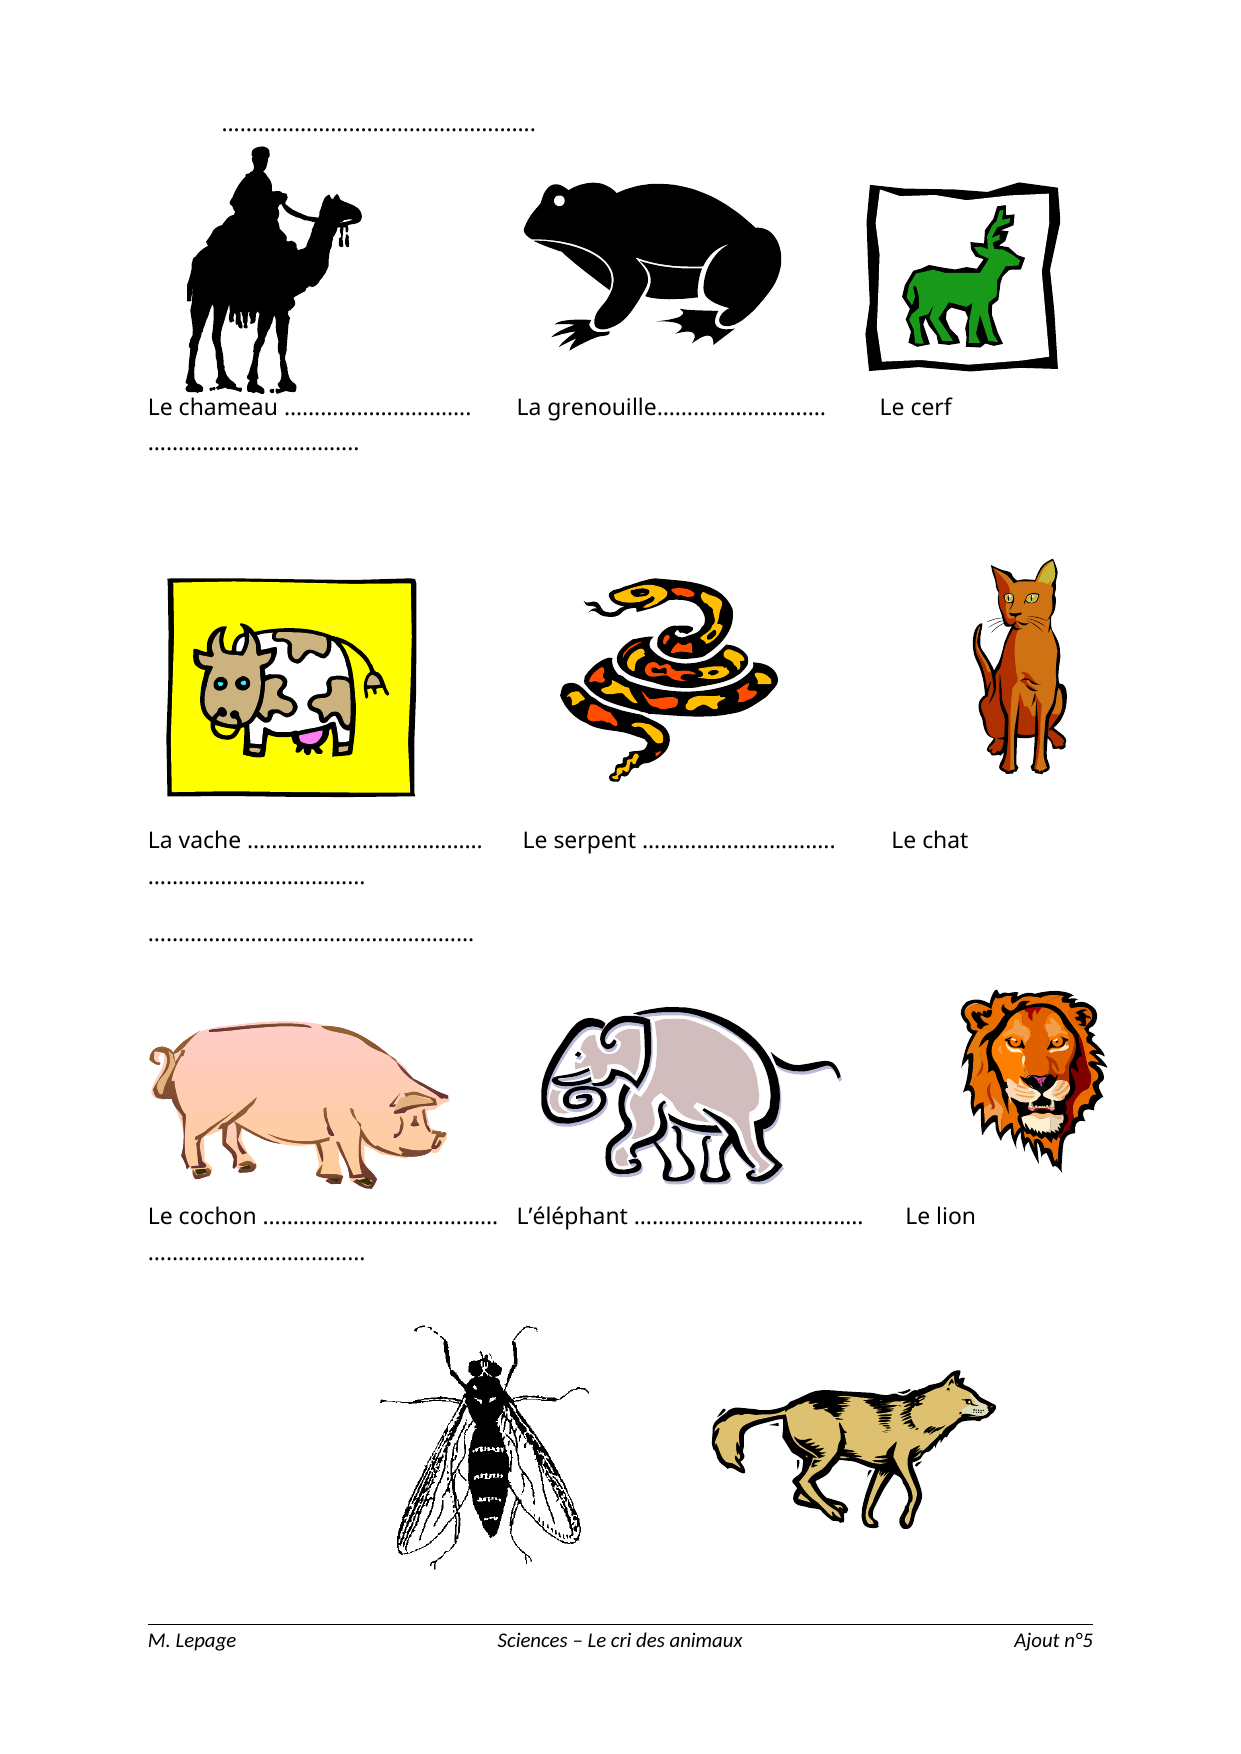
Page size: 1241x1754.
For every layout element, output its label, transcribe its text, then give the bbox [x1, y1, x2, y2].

text Le chameau …………………………. La grenouille………………………. Le cerf …………………………….. [148, 390, 1166, 458]
picture [372, 1311, 600, 1580]
text La vache ………………………………… Le serpent ………………………….. Le chat ……………………………… [148, 824, 1093, 891]
text ……………………………………………. [148, 74, 1093, 138]
text Le cochon ………………………………… L’éléphant ……………………………….. Le lion ……………………………… [148, 1200, 1152, 1267]
text ……………………………………………… [148, 916, 1093, 948]
